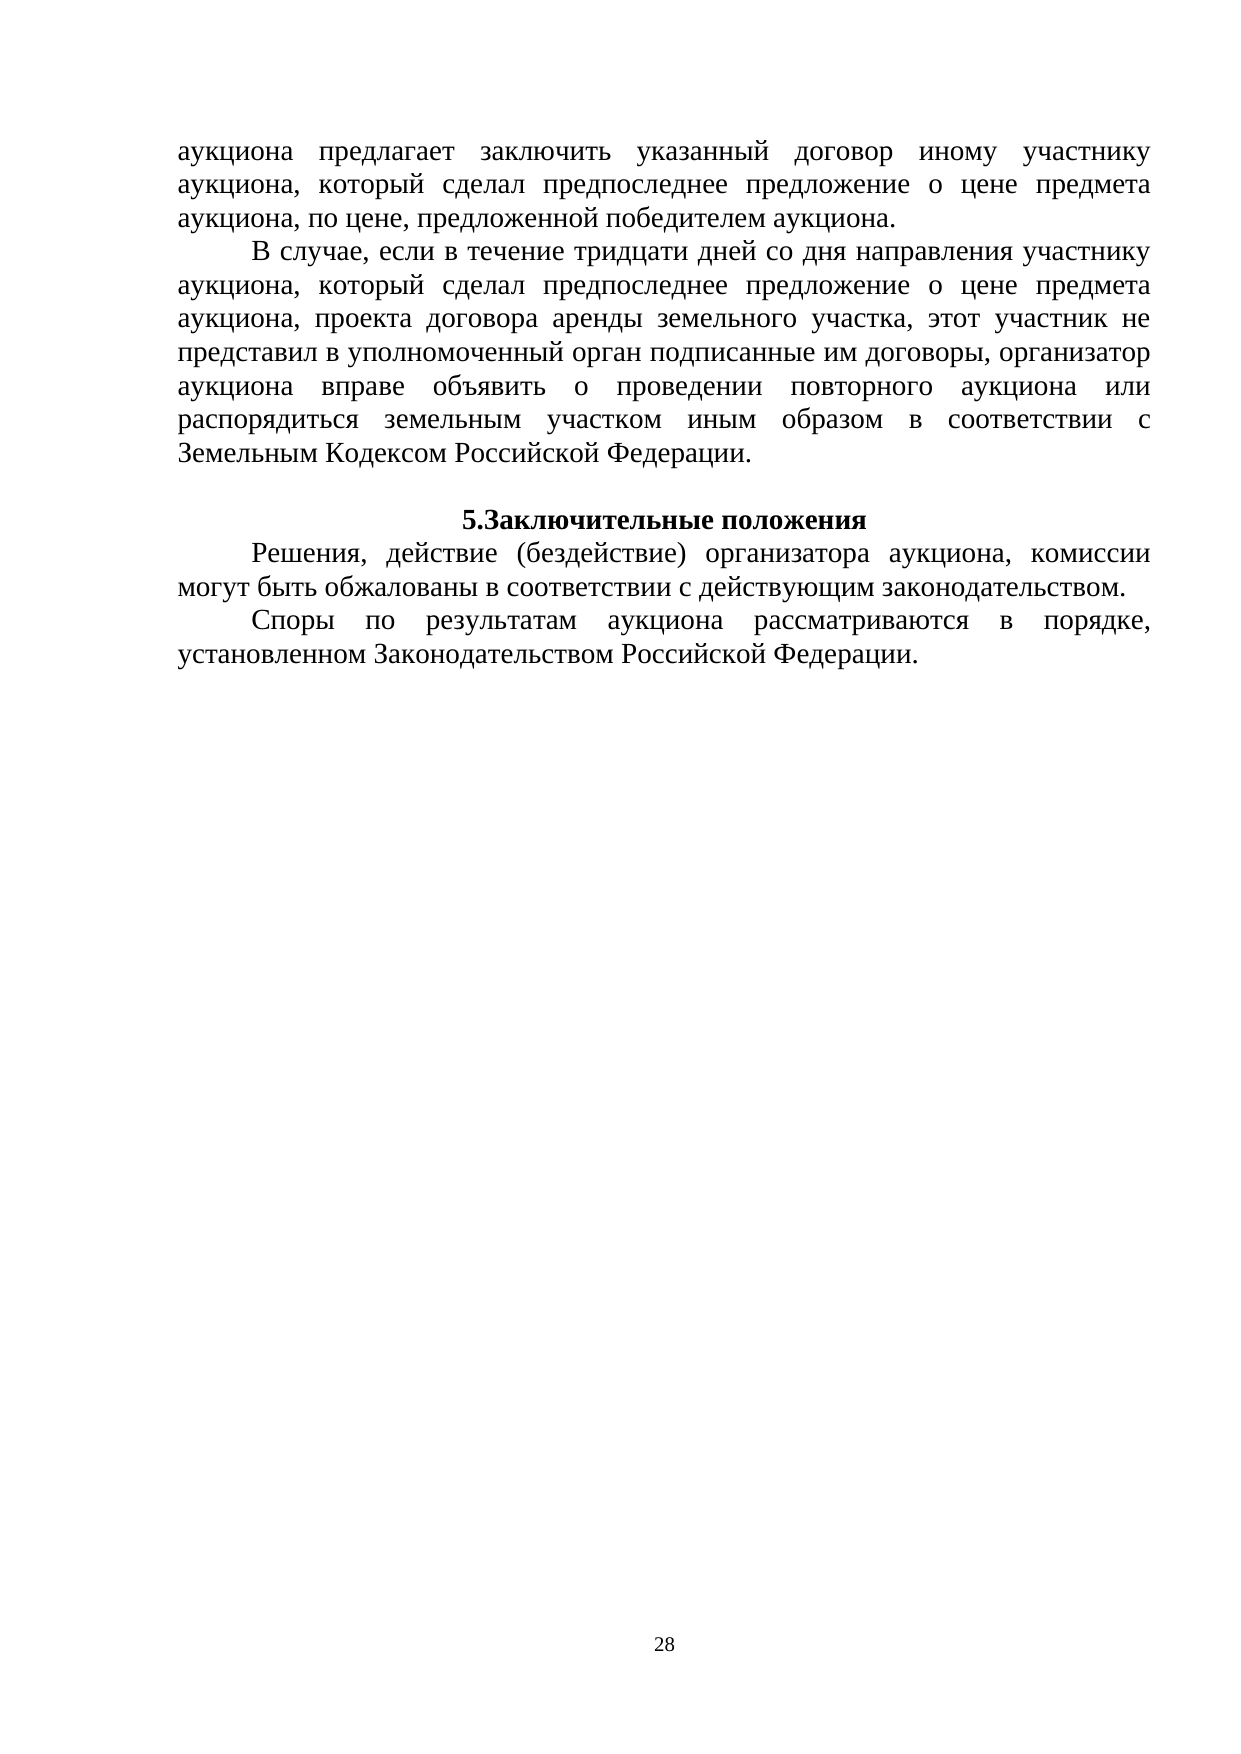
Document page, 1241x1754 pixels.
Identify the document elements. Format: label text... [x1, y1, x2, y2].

text Споры по результатам аукциона рассматриваются в порядке, установленном Законодательством Российской Федерации. [177, 602, 1152, 669]
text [177, 133, 1152, 233]
text Решения, действие (бездействие) организатора аукциона, комиссии могут быть обжалованы в соответствии с действующим законодательством. [177, 535, 1152, 602]
text 5.Заключительные положения [177, 502, 1152, 535]
text В случае, если в течение тридцати дней со дня направления участнику аукциона, который сделал предпоследнее предложение о цене предмета аукциона, проекта договора аренды земельного участка, этот участник не представил в уполномоченный орган подписанные им договоры, организатор аукциона вправе объявить о проведении повторного аукциона или распорядиться земельным участком иным образом в соответствии с Земельным Кодексом Российской Федерации. [177, 233, 1152, 468]
